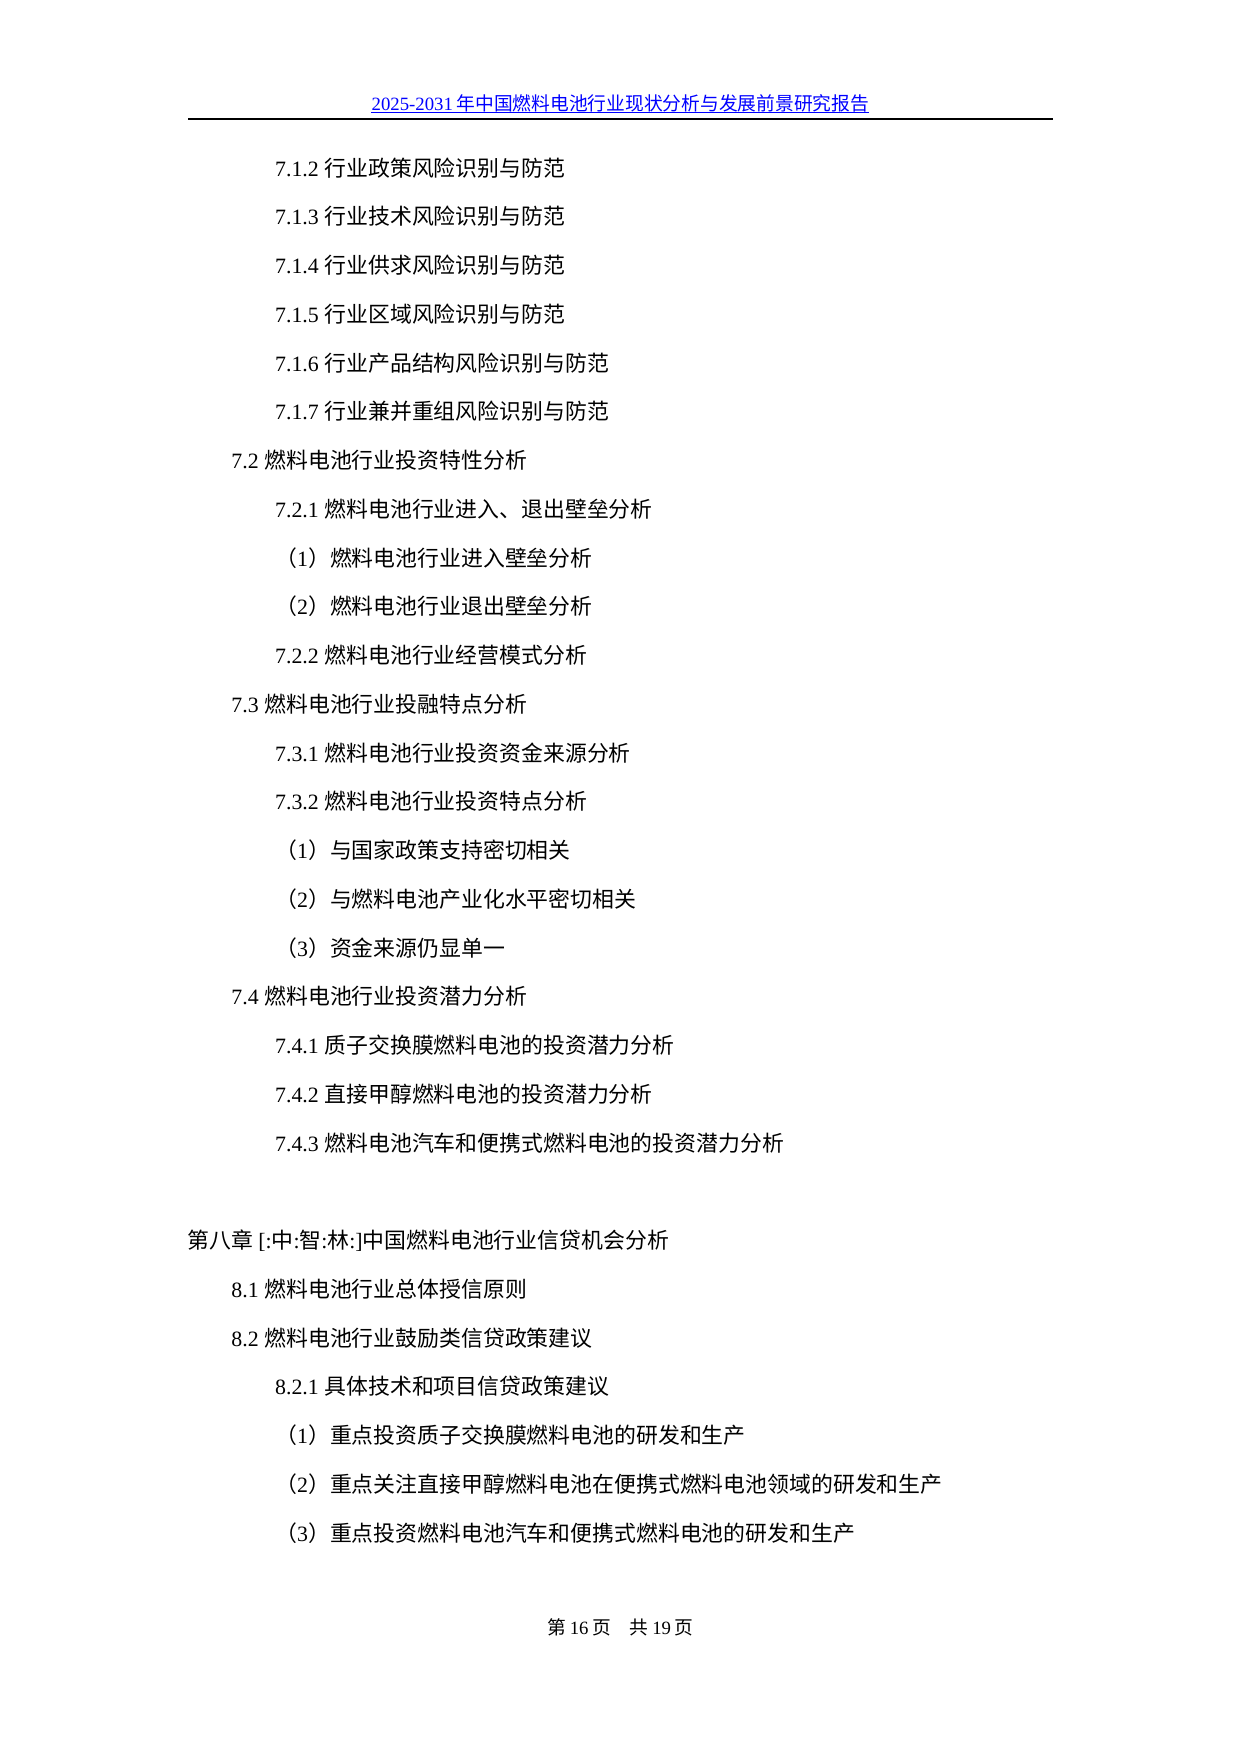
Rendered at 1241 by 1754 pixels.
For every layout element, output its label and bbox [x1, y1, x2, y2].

text [187, 150, 1053, 1548]
